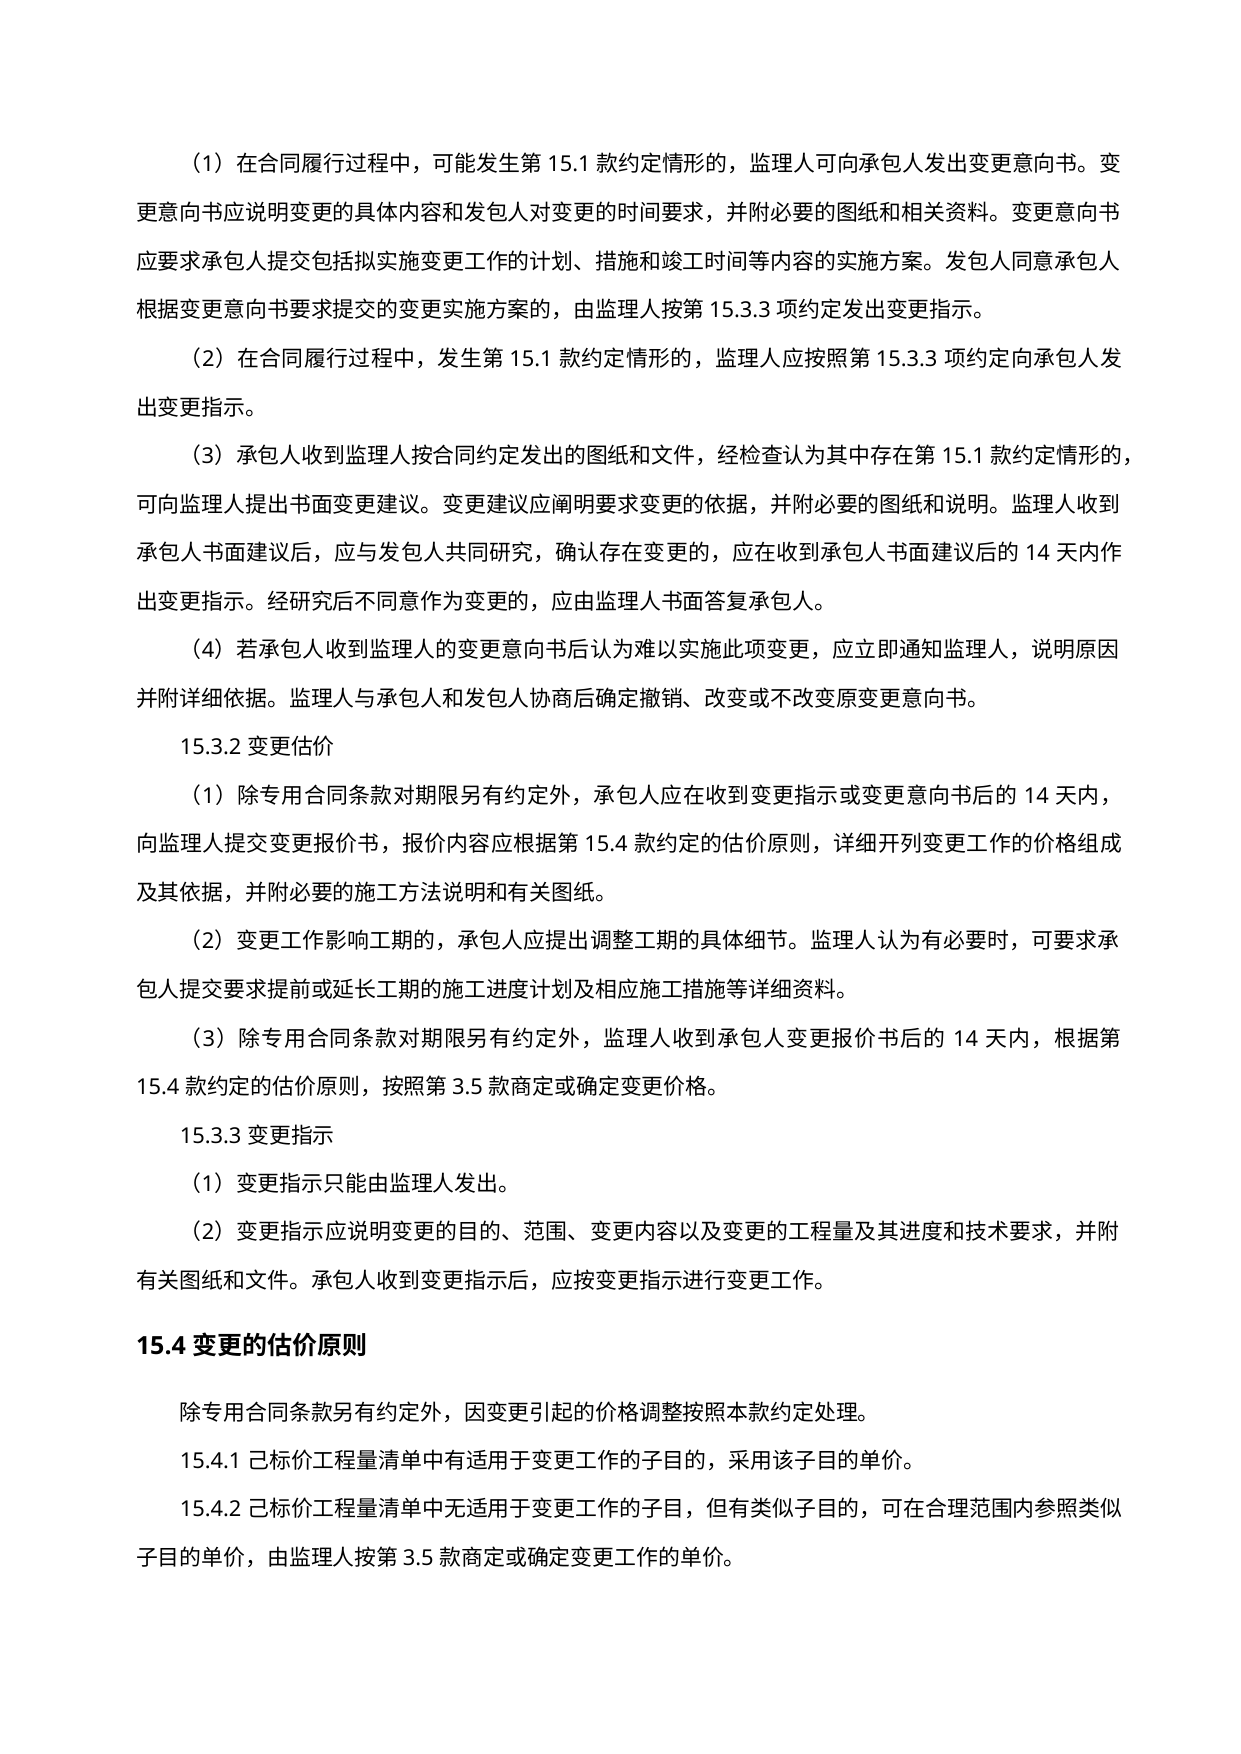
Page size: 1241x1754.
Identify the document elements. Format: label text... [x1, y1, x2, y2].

text 除专用合同条款另有约定外，因变更引起的价格调整按照本款约定处理。 [136, 1394, 1122, 1427]
text 15.4.1 己标价工程量清单中有适用于变更工作的子目的，采用该子目的单价。 [136, 1443, 1122, 1475]
text （3）承包人收到监理人按合同约定发出的图纸和文件，经检查认为其中存在第15.1 款约定情形的，可向监理人提出书面变更建议。变更建议应阐明要求变更的依据，并附必要的图纸和说明。监理人收到承包人书面建议后，应与发包人共同研究，确认存在变更的，应在收到承包人书面建议后的14 天内作出变更指示。经研究后不同意作为变更的，应由监理人书面答复承包人。 [136, 437, 1122, 616]
text （1）在合同履行过程中，可能发生第15.1 款约定情形的，监理人可向承包人发出变更意向书。变更意向书应说明变更的具体内容和发包人对变更的时间要求，并附必要的图纸和相关资料。变更意向书应要求承包人提交包括拟实施变更工作的计划、措施和竣工时间等内容的实施方案。发包人同意承包人根据变更意向书要求提交的变更实施方案的，由监理人按第15.3.3 项约定发出变更指示。 [136, 146, 1122, 324]
text （3）除专用合同条款对期限另有约定外，监理人收到承包人变更报价书后的14 天内，根据第15.4 款约定的估价原则，按照第3.5 款商定或确定变更价格。 [136, 1020, 1122, 1102]
text （2）变更指示应说明变更的目的、范围、变更内容以及变更的工程量及其进度和技术要求，并附有关图纸和文件。承包人收到变更指示后，应按变更指示进行变更工作。 [136, 1214, 1122, 1295]
text 15.3.3 变更指示 [136, 1117, 1122, 1150]
text （4）若承包人收到监理人的变更意向书后认为难以实施此项变更，应立即通知监理人，说明原因并附详细依据。监理人与承包人和发包人协商后确定撤销、改变或不改变原变更意向书。 [136, 632, 1122, 713]
text 15.3.2 变更估价 [136, 729, 1122, 762]
text （1）除专用合同条款对期限另有约定外，承包人应在收到变更指示或变更意向书后的14 天内，向监理人提交变更报价书，报价内容应根据第15.4 款约定的估价原则，详细开列变更工作的价格组成及其依据，并附必要的施工方法说明和有关图纸。 [136, 777, 1122, 907]
text （2）变更工作影响工期的，承包人应提出调整工期的具体细节。监理人认为有必要时，可要求承包人提交要求提前或延长工期的施工进度计划及相应施工措施等详细资料。 [136, 923, 1122, 1004]
text （2）在合同履行过程中，发生第15.1 款约定情形的，监理人应按照第15.3.3 项约定向承包人发出变更指示。 [136, 340, 1122, 422]
subtitle 15.4 变更的估价原则 [136, 1311, 1122, 1376]
text （1）变更指示只能由监理人发出。 [136, 1166, 1122, 1198]
text 15.4.2 己标价工程量清单中无适用于变更工作的子目，但有类似子目的，可在合理范围内参照类似子目的单价，由监理人按第3.5 款商定或确定变更工作的单价。 [136, 1491, 1122, 1572]
